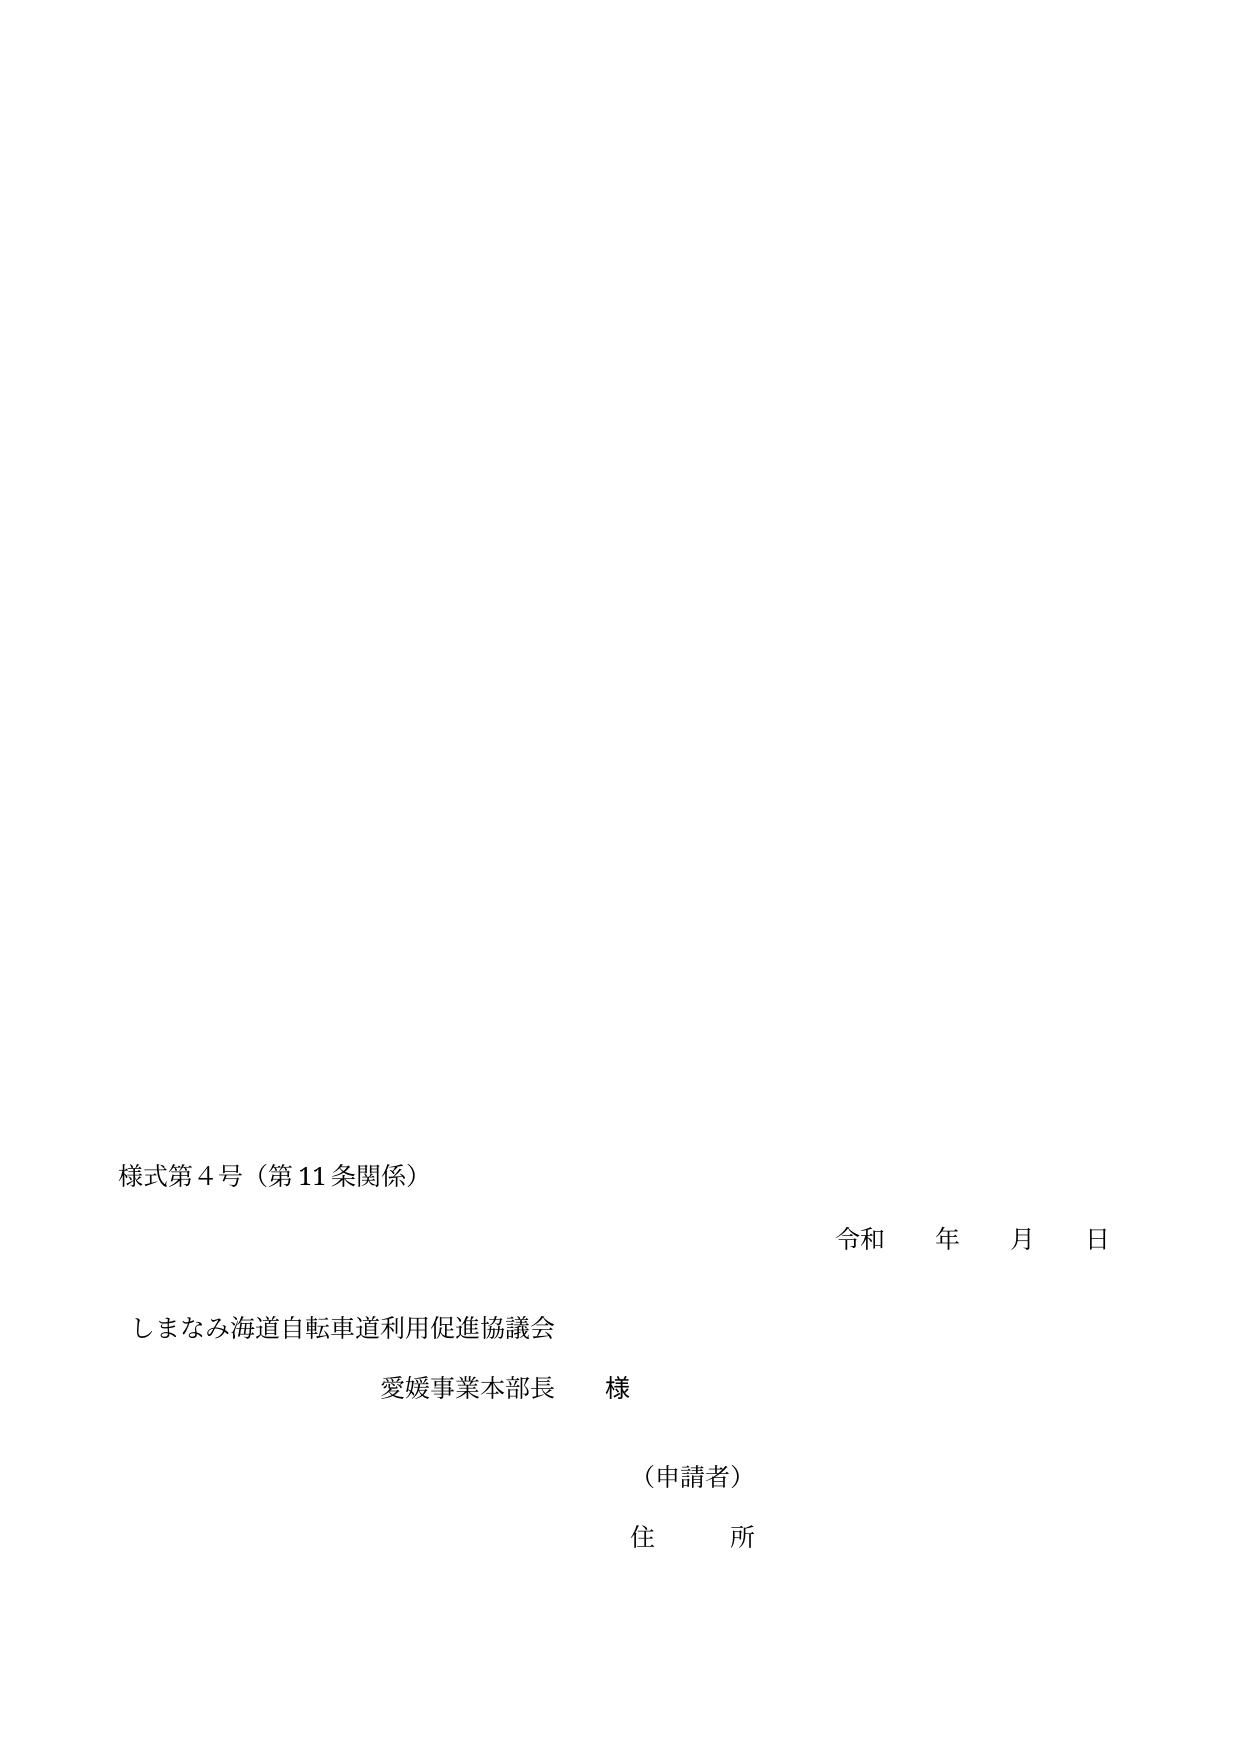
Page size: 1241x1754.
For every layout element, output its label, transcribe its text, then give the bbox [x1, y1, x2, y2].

text 愛媛事業本部長 様 [130, 1357, 1122, 1416]
text 様式第４号（第11条関係） [118, 1145, 1122, 1205]
text しまなみ海道自転車道利用促進協議会 [130, 1297, 1122, 1357]
text 住 所 [130, 1506, 1122, 1565]
text 令和 年 月 日 [118, 1208, 1110, 1267]
text （申請者） [130, 1446, 1122, 1506]
